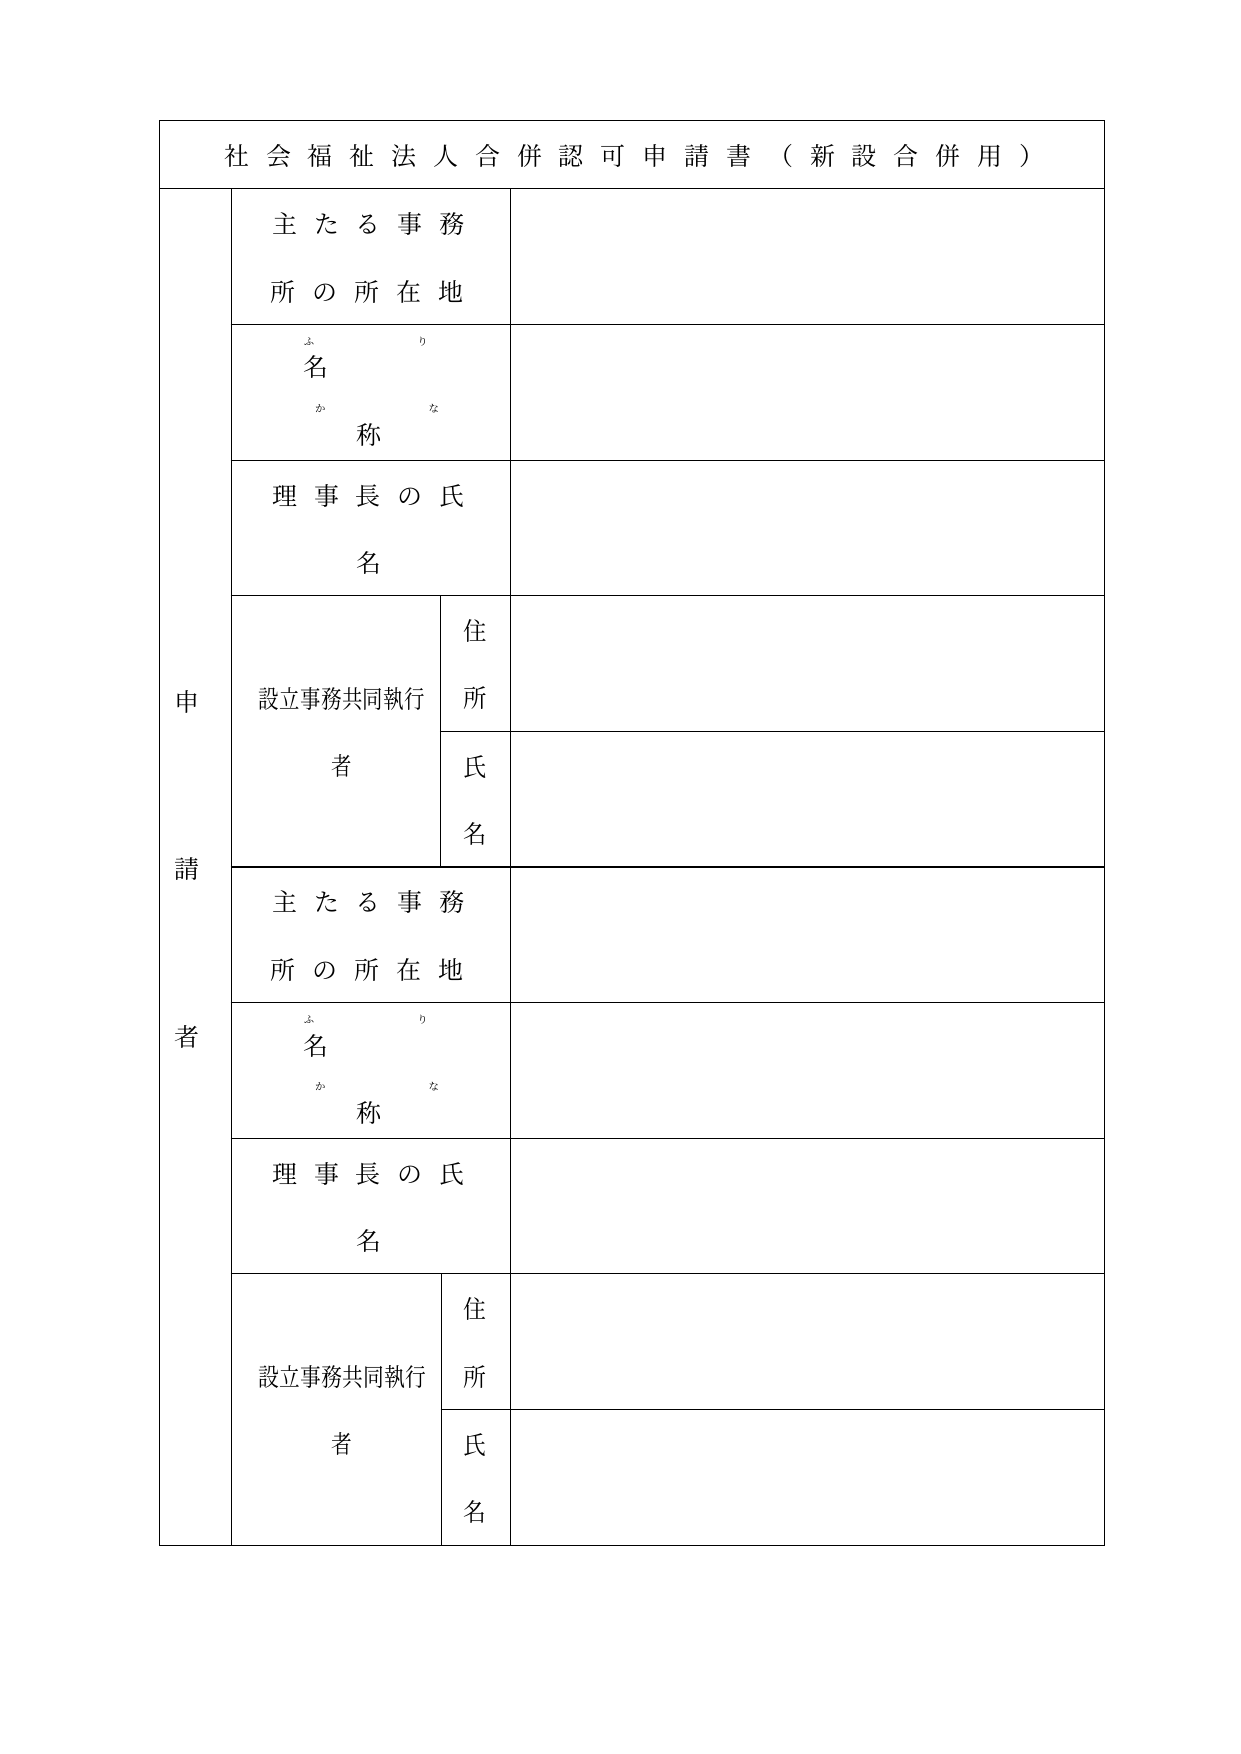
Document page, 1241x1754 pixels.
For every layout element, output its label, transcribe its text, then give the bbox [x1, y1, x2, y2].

table_cell [232, 325, 510, 459]
table_cell [511, 1410, 1104, 1544]
table_cell [511, 1139, 1104, 1273]
table_cell 氏名 [441, 732, 510, 866]
table_cell 理事長の氏名 [232, 1139, 510, 1273]
table_cell [232, 1003, 510, 1138]
table_cell [511, 868, 1104, 1002]
table_cell 主たる事務所の所在地 [232, 868, 510, 1002]
table_cell 設立事務共同執行者 [232, 596, 440, 866]
table_cell 主たる事務所の所在地 [232, 189, 510, 324]
table_cell [511, 596, 1104, 731]
table_header 社会福祉法人合併認可申請書（新設合併用） [160, 121, 1104, 188]
table_cell 住所 [442, 1274, 510, 1409]
table_cell [511, 461, 1104, 595]
table_cell 住所 [441, 596, 510, 731]
table_cell 氏名 [442, 1410, 510, 1544]
table_cell [511, 189, 1104, 324]
table_cell [511, 1003, 1104, 1138]
table_cell 申 請 者 [160, 189, 231, 1544]
table_cell [511, 1274, 1104, 1409]
table_cell 設立事務共同執行者 [232, 1274, 441, 1544]
table_cell [511, 732, 1104, 866]
table_cell 理事長の氏名 [232, 461, 510, 595]
table_cell [511, 325, 1104, 459]
